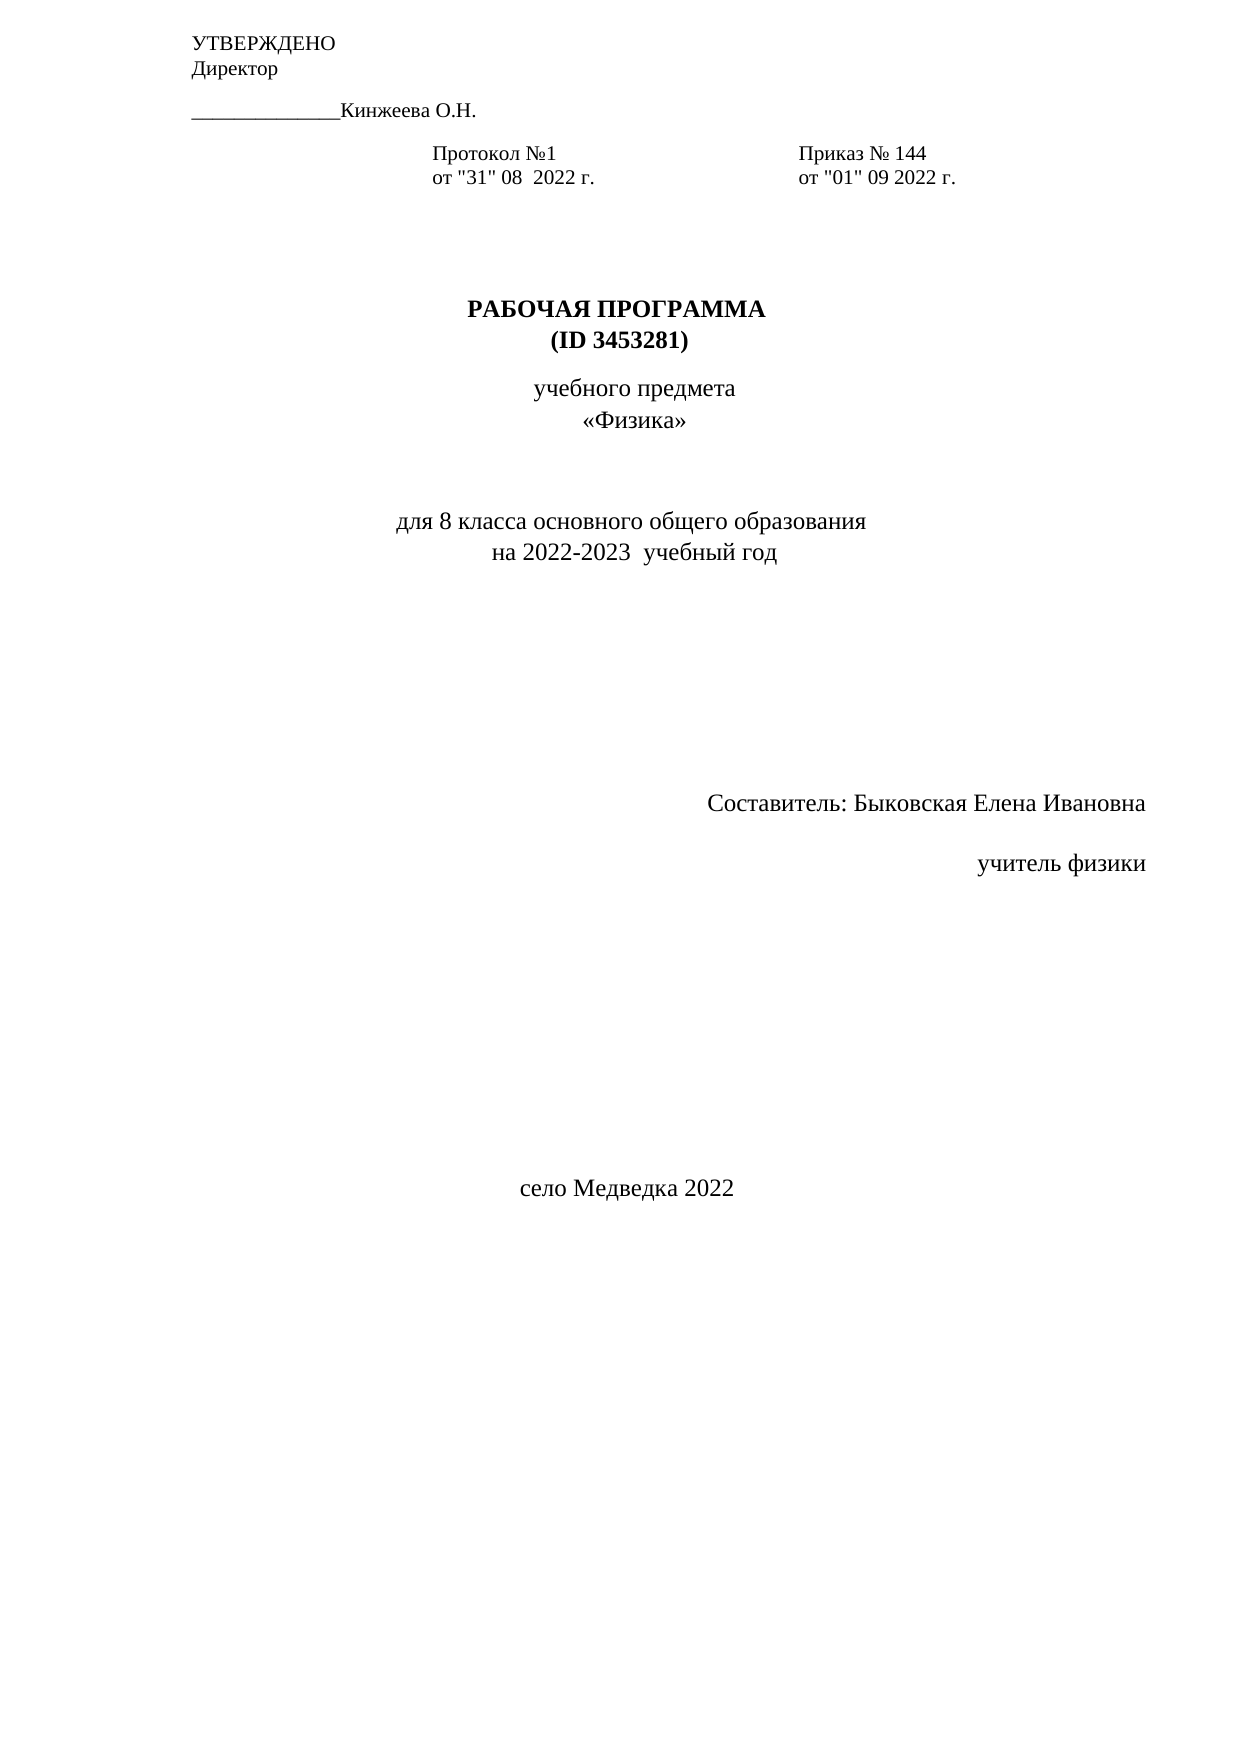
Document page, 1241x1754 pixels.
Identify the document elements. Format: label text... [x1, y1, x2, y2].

table_header Протокол №1 от "31" 08 2022 г. [285, 141, 695, 192]
text ______________Кинжеева О.Н. [191, 99, 1149, 122]
text Составитель: Быковская Елена Ивановна учитель физики [707, 788, 1149, 877]
text учебного предмета «Физика» [525, 373, 744, 433]
text для 8 класса основного общего образования на 2022-2023 учебный год [390, 506, 879, 566]
table_header Приказ № 144 от "01" 09 2022 г. [695, 141, 1045, 192]
text село Медведка 2022 [150, 1174, 734, 1201]
text РАБОЧАЯ ПРОГРАММА (ID 3453281) [465, 294, 774, 354]
text УТВЕРЖДЕНО Директор [191, 31, 969, 79]
